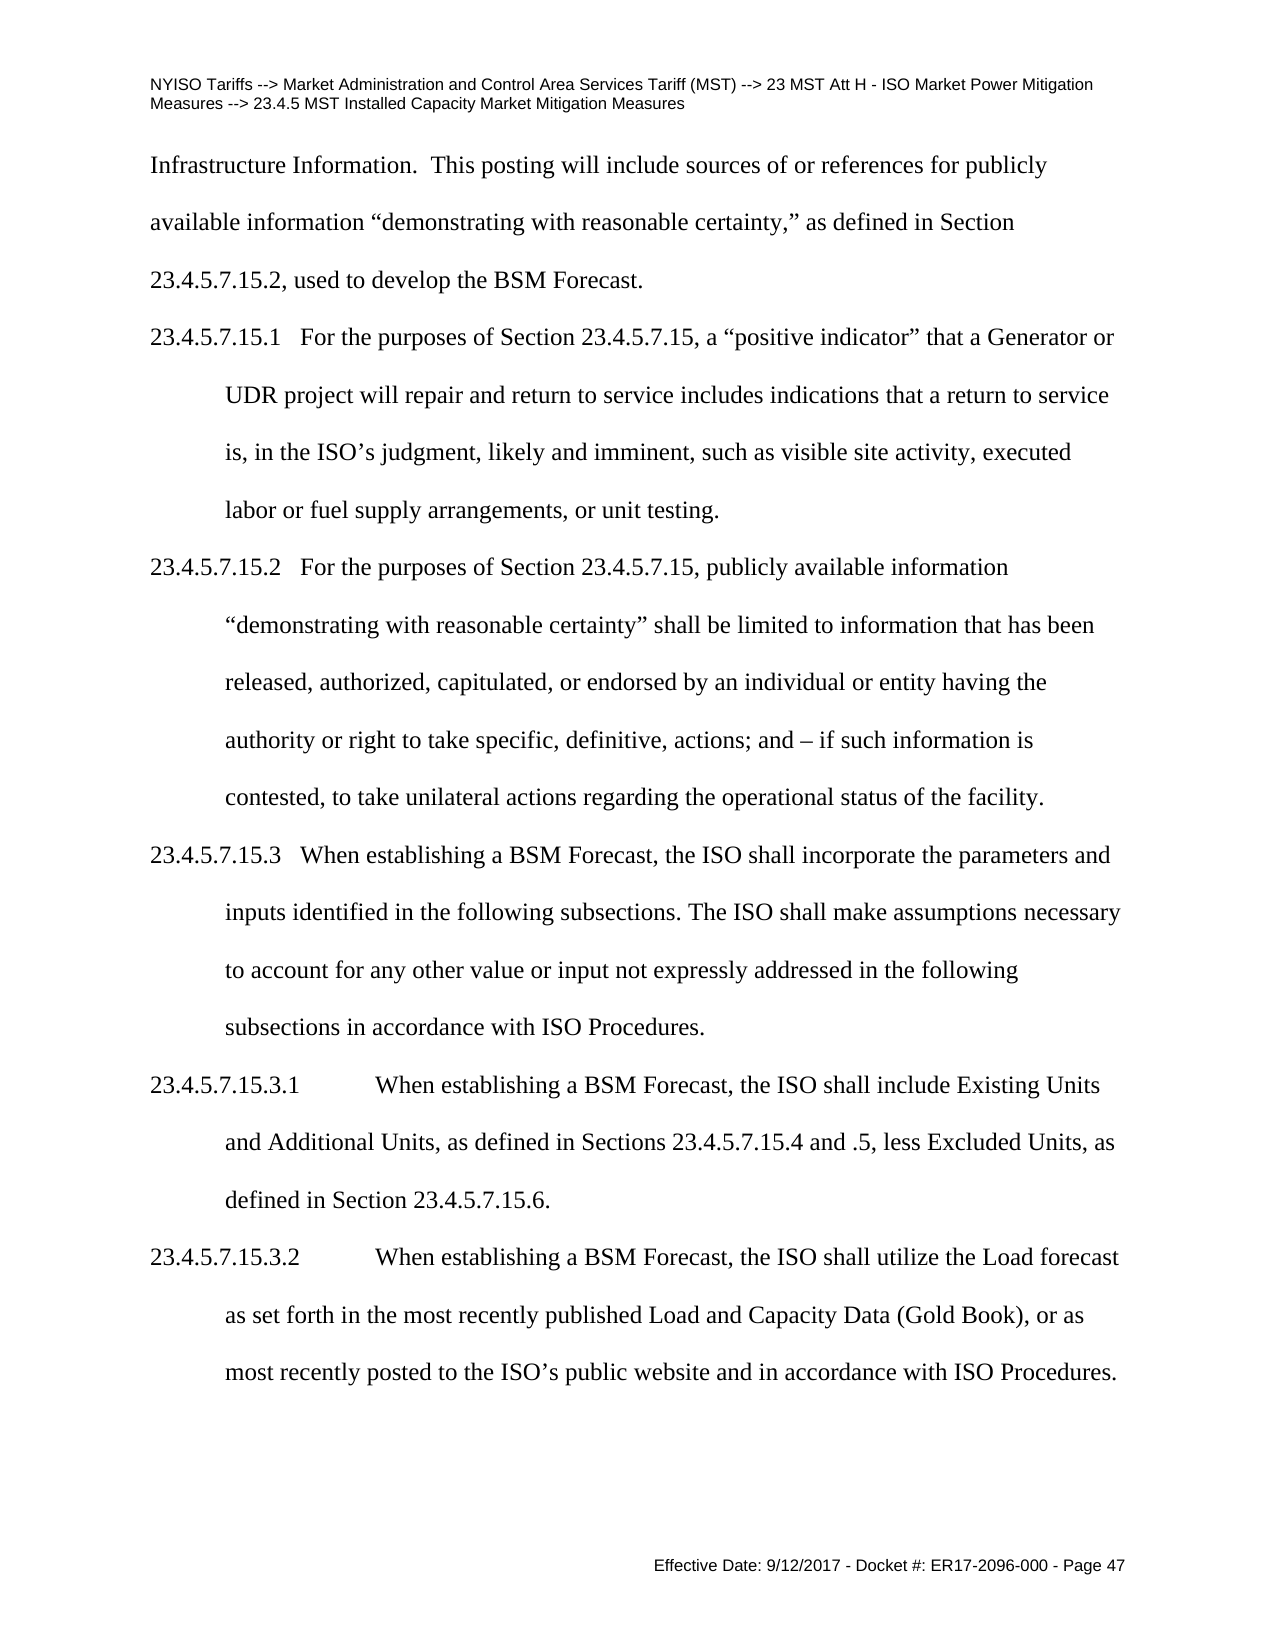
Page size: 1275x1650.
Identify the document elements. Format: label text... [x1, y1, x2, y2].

text 23.4.5.7.15.3 When establishing a BSM Forecast, the ISO shall incorporate the parameters and inputs identified in the following subsections. The ISO shall make assumptions necessary to account for any other value or input not expressly addressed in the following subsections in accordance with ISO Procedures. [150, 840, 1125, 1041]
text 23.4.5.7.15.2 For the purposes of Section 23.4.5.7.15, publicly available information “demonstrating with reasonable certainty” shall be limited to information that has been released, authorized, capitulated, or endorsed by an individual or entity having the authority or right to take specific, definitive, actions; and – if such information is contested, to take unilateral actions regarding the operational status of the facility. [150, 552, 1125, 811]
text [150, 150, 1125, 294]
text 23.4.5.7.15.3.2 When establishing a BSM Forecast, the ISO shall utilize the Load forecast as set forth in the most recently published Load and Capacity Data (Gold Book), or as most recently posted to the ISO’s public website and in accordance with ISO Procedures. [150, 1242, 1125, 1444]
text 23.4.5.7.15.3.1 When establishing a BSM Forecast, the ISO shall include Existing Units and Additional Units, as defined in Sections 23.4.5.7.15.4 and .5, less Excluded Units, as defined in Section 23.4.5.7.15.6. [150, 1070, 1125, 1214]
text 23.4.5.7.15.1 For the purposes of Section 23.4.5.7.15, a “positive indicator” that a Generator or UDR project will repair and return to service includes indications that a return to service is, in the ISO’s judgment, likely and imminent, such as visible site activity, executed labor or fuel supply arrangements, or unit testing. [150, 322, 1125, 524]
